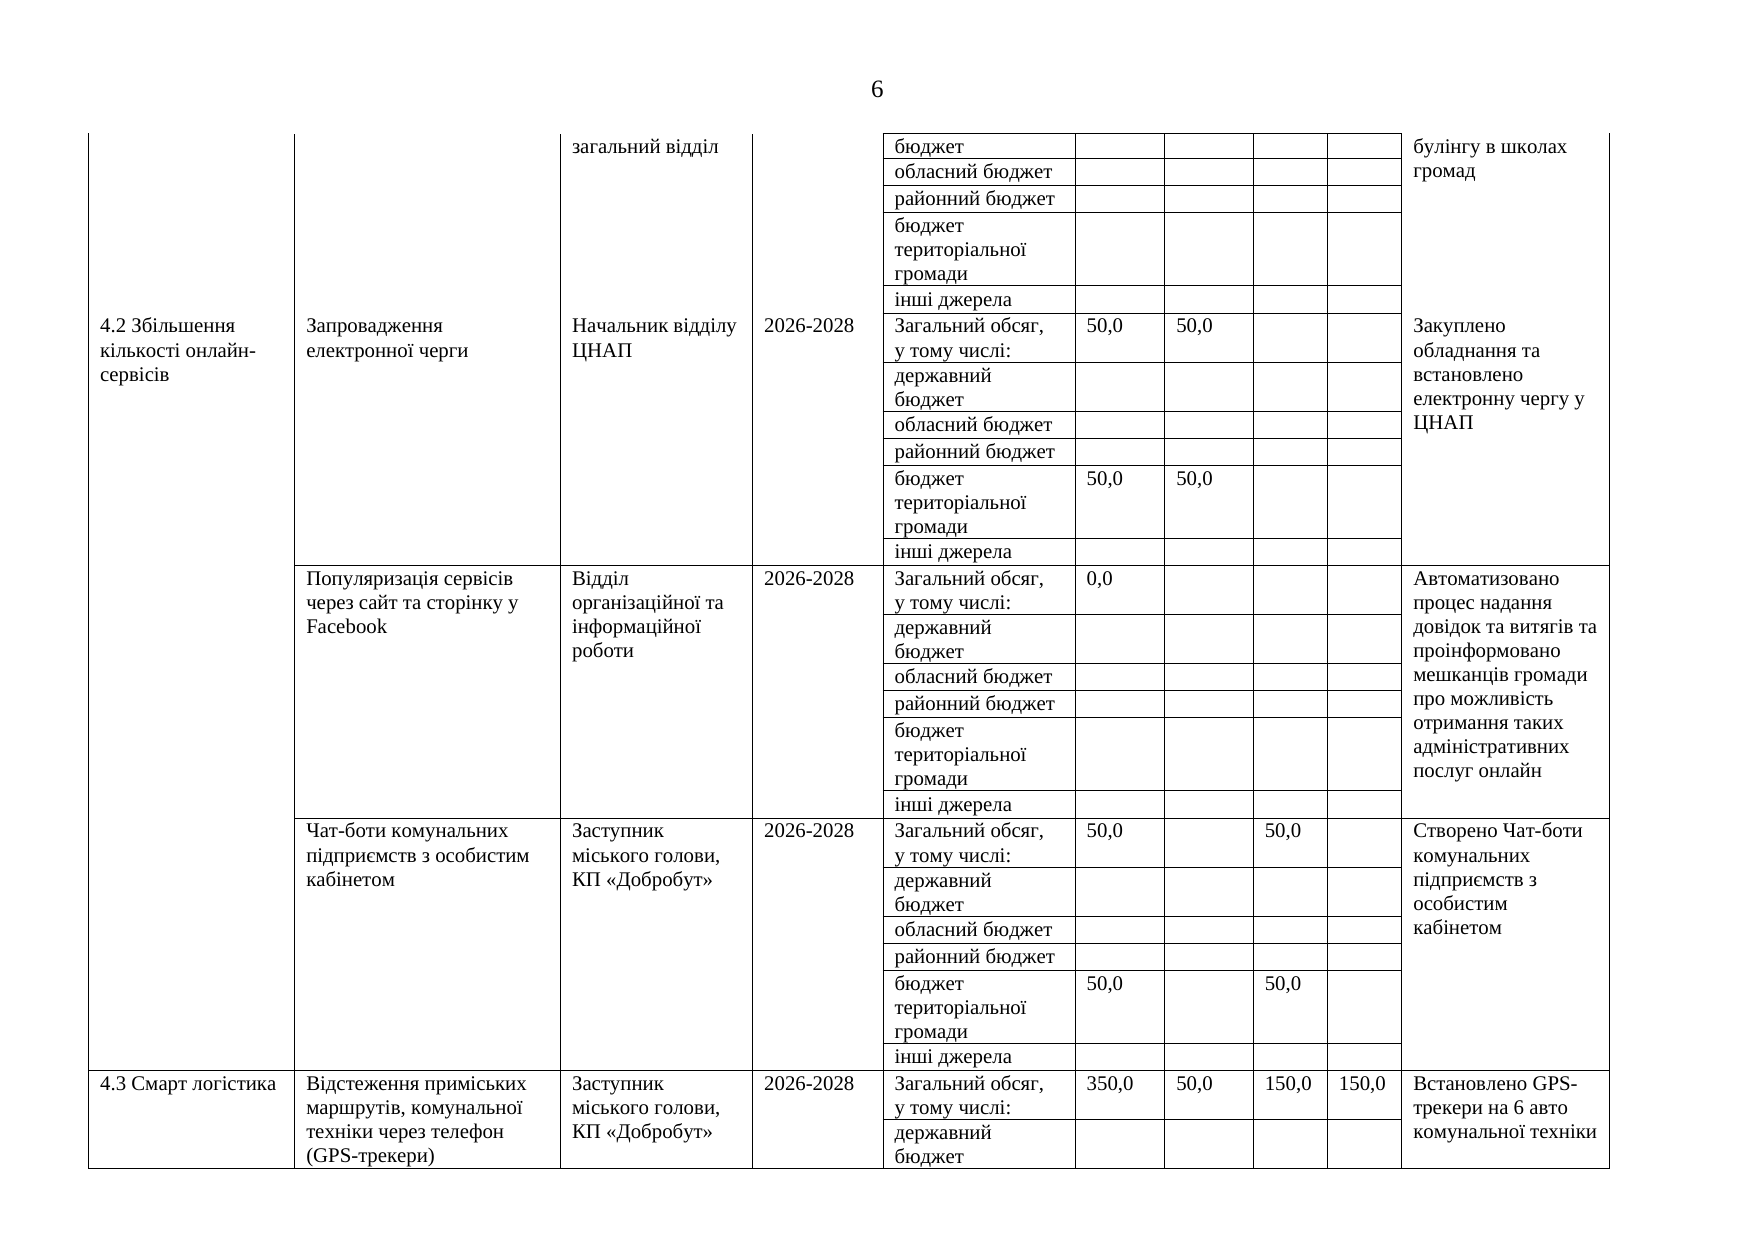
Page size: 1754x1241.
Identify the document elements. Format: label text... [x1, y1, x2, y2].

table_cell [1328, 791, 1401, 817]
table_cell [1328, 439, 1401, 465]
table_cell Запровадження електронної черги [295, 313, 560, 565]
table_cell районний бюджет [884, 439, 1075, 465]
table_cell [1328, 868, 1401, 916]
table_cell [1254, 791, 1327, 817]
table_cell [1254, 213, 1327, 285]
table_cell районний бюджет [884, 691, 1075, 717]
table_cell інші джерела [884, 539, 1075, 565]
table_cell [1076, 868, 1164, 916]
table_cell [1328, 566, 1401, 614]
table_cell [1328, 213, 1401, 285]
table_cell [1165, 286, 1253, 312]
table_cell Відстеження приміських маршрутів, комунальної техніки через телефон (GPS-трекери) [295, 1071, 560, 1168]
table_cell [1165, 566, 1253, 614]
table_cell 50,0 [1076, 466, 1164, 538]
table_cell 2026-2028 [753, 1071, 883, 1168]
table_cell 4.2 Збільшення кількості онлайн-сервісів [89, 313, 294, 1070]
table_cell [1165, 439, 1253, 465]
table_cell [1254, 439, 1327, 465]
table_cell [1076, 186, 1164, 212]
table_cell [1328, 466, 1401, 538]
table_cell [1076, 213, 1164, 285]
table_cell інші джерела [884, 286, 1075, 312]
table_cell [1328, 412, 1401, 438]
table_cell [1254, 664, 1327, 690]
table_cell [1254, 466, 1327, 538]
table_cell [1076, 691, 1164, 717]
table_cell [1076, 539, 1164, 565]
table_cell Встановлено GPS-трекери на 6 авто комунальної техніки [1402, 1071, 1609, 1168]
table_cell 50,0 [1076, 314, 1164, 362]
table_cell [1165, 1044, 1253, 1070]
table_cell [1165, 691, 1253, 717]
table_cell [1076, 917, 1164, 943]
table_cell [1076, 439, 1164, 465]
table_cell [1328, 314, 1401, 362]
table_cell [1328, 819, 1401, 867]
table_cell [1165, 944, 1253, 970]
table_cell державний бюджет [884, 1120, 1075, 1168]
table_cell 50,0 [1076, 971, 1164, 1043]
table_cell [1165, 615, 1253, 663]
table_cell [1254, 566, 1327, 614]
table_cell [1076, 718, 1164, 790]
table_cell Автоматизовано процес надання довідок та витягів та проінформовано мешканців громади про можливість отримання таких адміністративних послуг онлайн [1402, 566, 1609, 817]
table_cell [1076, 286, 1164, 312]
table_cell 0,0 [1076, 566, 1164, 614]
table_cell [1254, 718, 1327, 790]
table_cell Заступник міського голови, КП «Добробут» [561, 819, 752, 1070]
table_cell 2026-2028 [753, 566, 883, 817]
table_cell [1254, 539, 1327, 565]
table_cell 50,0 [1165, 466, 1253, 538]
table_cell [1328, 159, 1401, 185]
table_cell [1254, 286, 1327, 312]
table_cell [1328, 615, 1401, 663]
table_cell Загальний обсяг, у тому числі: [884, 566, 1075, 614]
table_cell бюджет територіальної громади [884, 971, 1075, 1043]
table_cell [1328, 917, 1401, 943]
table_cell Закуплено обладнання та встановлено електронну чергу у ЦНАП [1402, 313, 1609, 565]
table_cell [1254, 363, 1327, 411]
table_cell Відділ організаційної та інформаційної роботи [561, 566, 752, 817]
table_cell [1328, 664, 1401, 690]
table_cell 350,0 [1076, 1071, 1164, 1119]
table_cell [1165, 539, 1253, 565]
table_cell [1254, 186, 1327, 212]
table_cell обласний бюджет [884, 159, 1075, 185]
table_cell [561, 1071, 752, 1168]
table_cell інші джерела [884, 791, 1075, 817]
table_cell [1328, 363, 1401, 411]
table_cell бюджет територіальної громади [884, 213, 1075, 285]
table_cell [1254, 917, 1327, 943]
table_cell районний бюджет [884, 944, 1075, 970]
table_cell [1328, 718, 1401, 790]
table_cell [1165, 186, 1253, 212]
table_cell Загальний обсяг, у тому числі: [884, 314, 1075, 362]
table_cell [1328, 539, 1401, 565]
table_cell [1165, 1120, 1253, 1168]
table_cell державний бюджет [884, 615, 1075, 663]
table_cell [1254, 944, 1327, 970]
table_cell [1328, 691, 1401, 717]
table_cell [1254, 868, 1327, 916]
table_cell Популяризація сервісів через сайт та сторінку у Facebook [295, 566, 560, 817]
table_cell [1165, 819, 1253, 867]
table_cell 50,0 [1165, 1071, 1253, 1119]
table_cell [1076, 1120, 1164, 1168]
table_cell [1076, 159, 1164, 185]
table_cell державний бюджет [884, 868, 1075, 916]
table_cell [1165, 917, 1253, 943]
table_cell районний бюджет [884, 186, 1075, 212]
table_cell інші джерела [884, 1044, 1075, 1070]
table_cell [1165, 412, 1253, 438]
table_cell [1165, 134, 1253, 158]
table_cell [1254, 314, 1327, 362]
table_cell [1076, 944, 1164, 970]
table_cell [1076, 1044, 1164, 1070]
table_cell Начальник відділу ЦНАП [561, 313, 752, 565]
table_cell 150,0 [1328, 1071, 1401, 1119]
table_cell 4.3 Смарт логістика [89, 1071, 294, 1168]
table_cell Створено Чат-боти комунальних підприємств з особистим кабінетом [1402, 819, 1609, 1070]
table_cell [1328, 1120, 1401, 1168]
table_cell [1254, 1120, 1327, 1168]
table_cell [1165, 791, 1253, 817]
table_cell [1328, 944, 1401, 970]
table_cell [1254, 615, 1327, 663]
table_cell Загальний обсяг, у тому числі: [884, 819, 1075, 867]
table_cell [1165, 718, 1253, 790]
table_cell 2026-2028 [753, 819, 883, 1070]
table_cell [1076, 134, 1164, 158]
table_cell [1165, 213, 1253, 285]
table_cell [1328, 186, 1401, 212]
table_cell [1165, 664, 1253, 690]
table_cell 50,0 [1254, 819, 1327, 867]
table_cell 50,0 [1254, 971, 1327, 1043]
table_cell [1254, 1044, 1327, 1070]
table_cell [1165, 159, 1253, 185]
table_cell [1076, 664, 1164, 690]
table_cell [1165, 363, 1253, 411]
table_cell [1076, 412, 1164, 438]
table_cell 50,0 [1076, 819, 1164, 867]
table_cell [1076, 791, 1164, 817]
table_cell [1254, 159, 1327, 185]
table_cell [1328, 134, 1401, 158]
table_cell державний бюджет [884, 363, 1075, 411]
table_cell Загальний обсяг, у тому числі: [884, 1071, 1075, 1119]
table_cell [1254, 412, 1327, 438]
table_cell 50,0 [1165, 314, 1253, 362]
table_cell 150,0 [1254, 1071, 1327, 1119]
table_cell обласний бюджет [884, 664, 1075, 690]
table_cell 2026-2028 [753, 313, 883, 565]
table_cell [1076, 615, 1164, 663]
table_cell обласний бюджет [884, 917, 1075, 943]
table_cell державний бюджет [884, 134, 1075, 158]
table_cell [1076, 363, 1164, 411]
table_cell [1328, 286, 1401, 312]
table_cell бюджет територіальної громади [884, 466, 1075, 538]
table_cell [1165, 971, 1253, 1043]
table_cell [1254, 691, 1327, 717]
table_cell Чат-боти комунальних підприємств з особистим кабінетом [295, 819, 560, 1070]
table_cell [1328, 971, 1401, 1043]
table_cell бюджет територіальної громади [884, 718, 1075, 790]
table_cell [1328, 1044, 1401, 1070]
table_cell обласний бюджет [884, 412, 1075, 438]
table_cell [1254, 134, 1327, 158]
table_cell [1165, 868, 1253, 916]
